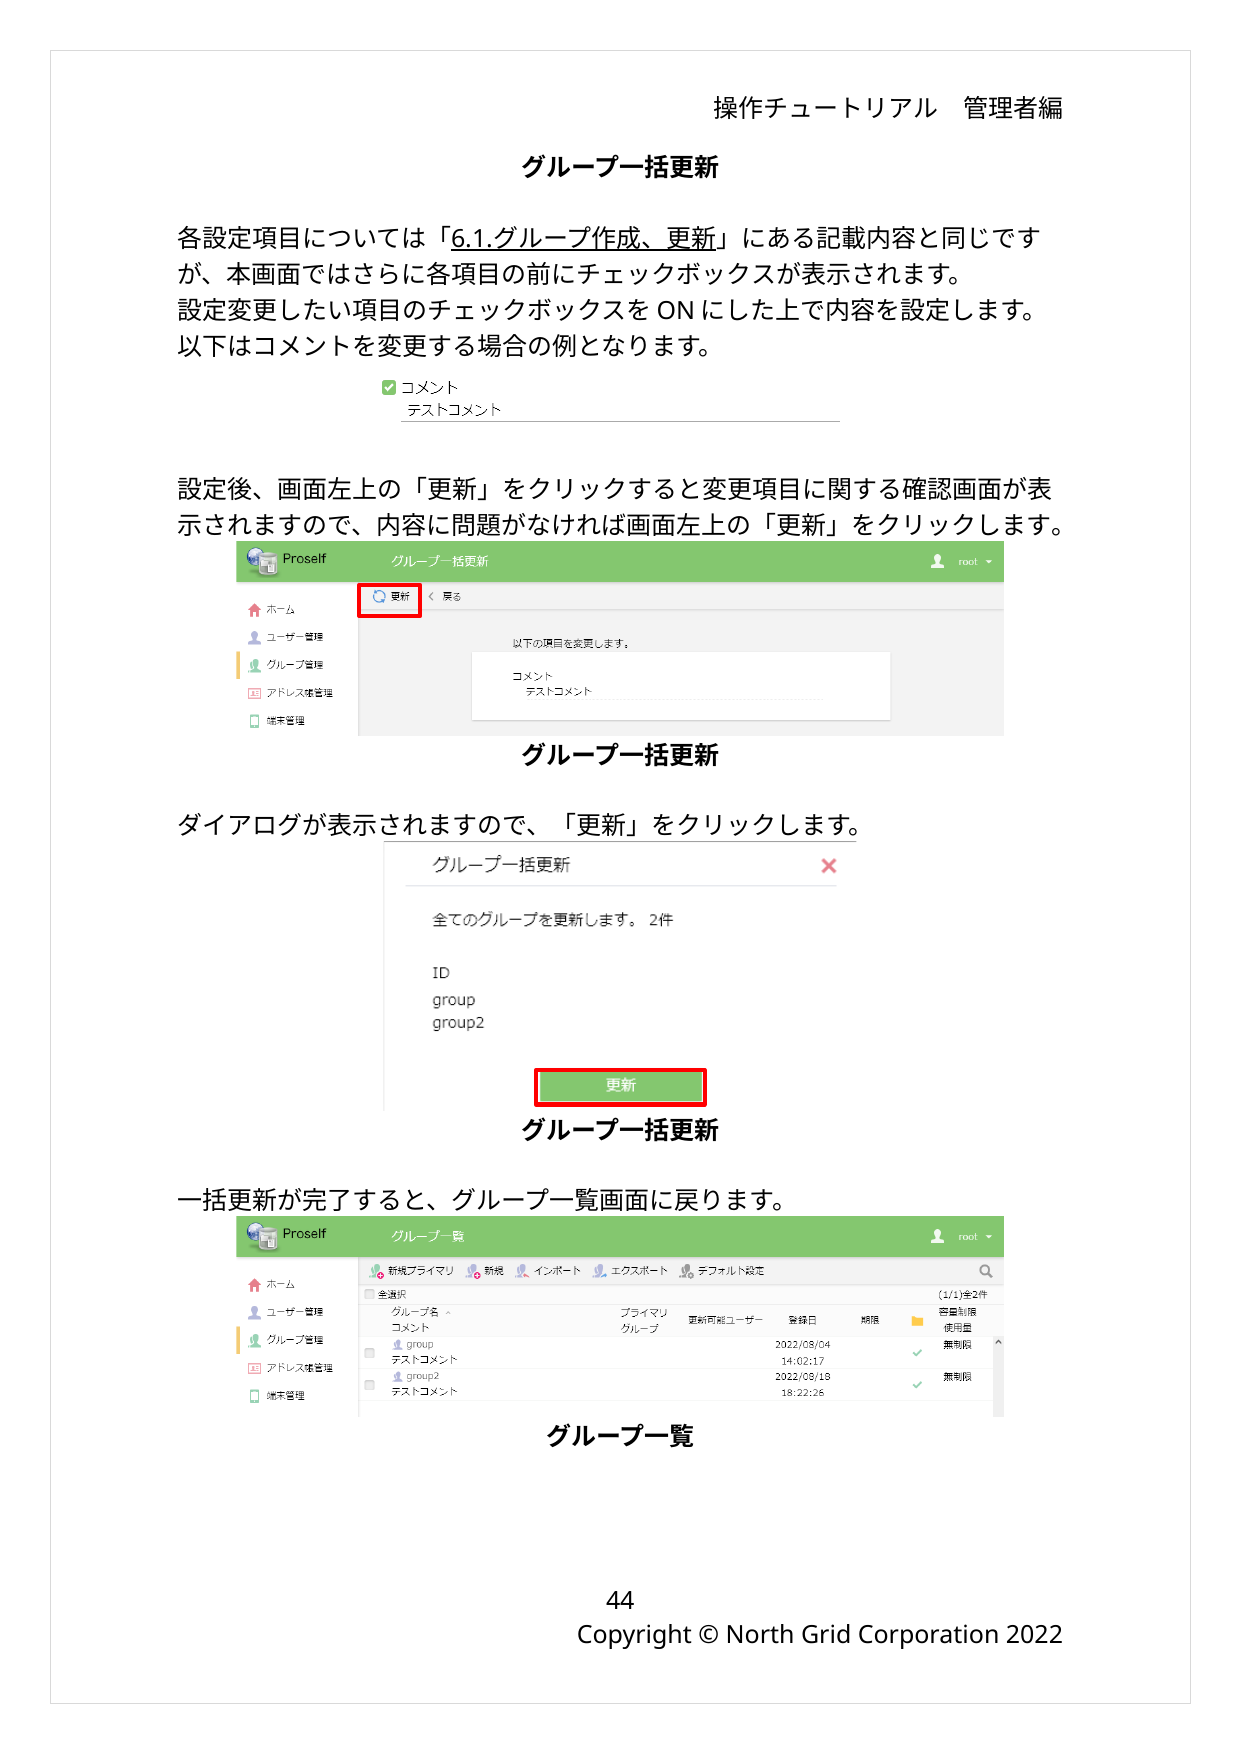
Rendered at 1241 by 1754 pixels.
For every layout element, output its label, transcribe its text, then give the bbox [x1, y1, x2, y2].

text 設定後、画面左上の「更新」をクリックすると変更項目に関する確認画面が表示されますので、内容に問題がなければ画面左上の「更新」をクリックします。 [177, 469, 1063, 542]
picture [383, 841, 857, 1111]
picture [236, 541, 1004, 736]
text 一括更新が完了すると、グループ一覧画面に戻ります。 [177, 1181, 1063, 1217]
text 設定変更したい項目のチェックボックスをONにした上で内容を設定します。以下はコメントを変更する場合の例となります。 [177, 291, 1063, 363]
picture [325, 363, 916, 436]
text 各設定項目については「6.1.グループ作成、更新」にある記載内容と同じですが、本画面ではさらに各項目の前にチェックボックスが表示されます。 [177, 218, 1063, 291]
picture [236, 1216, 1004, 1417]
text グループ一括更新 [177, 735, 1063, 772]
text ダイアログが表示されますので、「更新」をクリックします。 [177, 806, 1063, 842]
text グループ一覧 [177, 1416, 1063, 1453]
text グループ一括更新 [177, 148, 1063, 184]
text グループ一括更新 [177, 1110, 1063, 1147]
